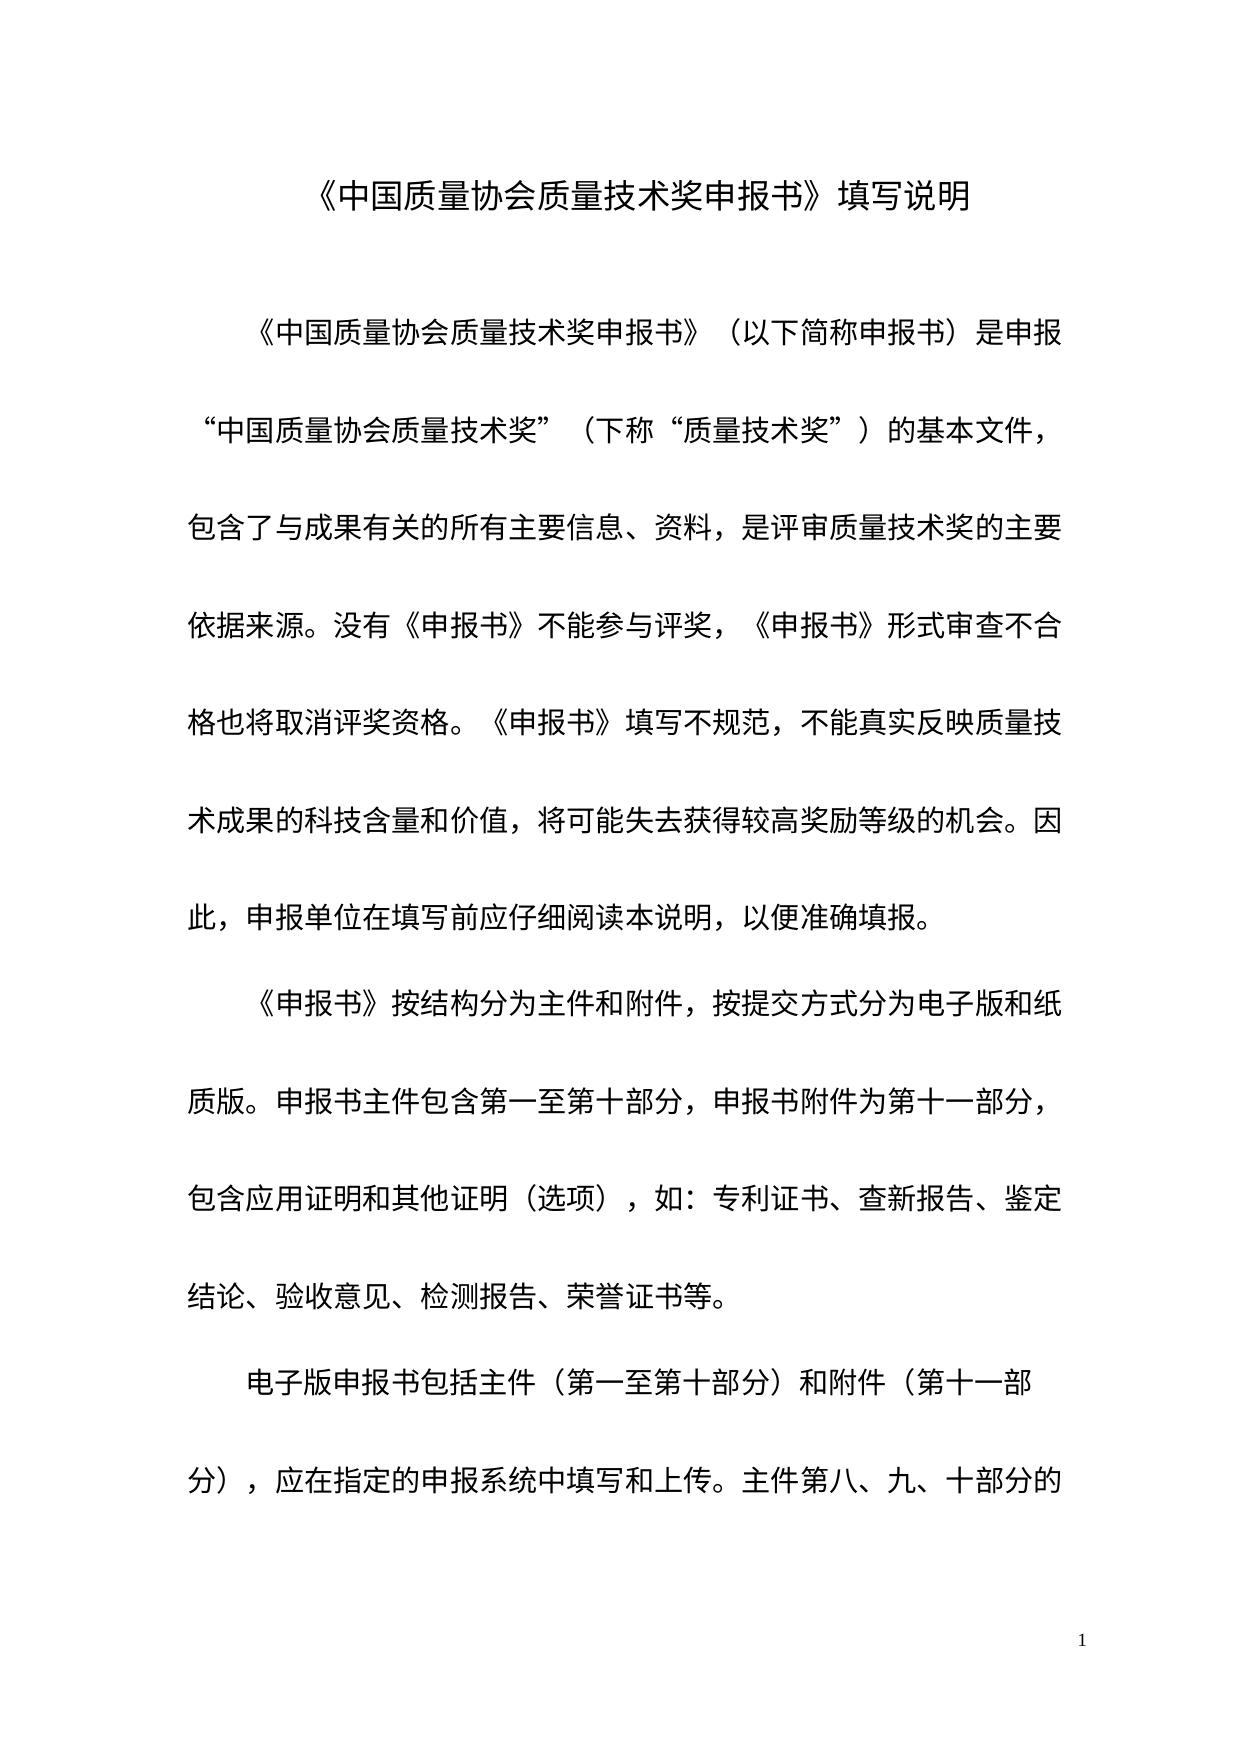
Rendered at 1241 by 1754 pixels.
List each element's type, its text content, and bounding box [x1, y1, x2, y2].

text 《申报书》按结构分为主件和附件，按提交方式分为电子版和纸质版。申报书主件包含第一至第十部分，申报书附件为第十一部分，包含应用证明和其他证明（选项），如：专利证书、查新报告、鉴定结论、验收意见、检测报告、荣誉证书等。 [187, 969, 1087, 1327]
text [187, 1348, 1087, 1511]
text 《中国质量协会质量技术奖申报书》填写说明 [187, 162, 1087, 227]
text 《中国质量协会质量技术奖申报书》（以下简称申报书）是申报“中国质量协会质量技术奖”（下称“质量技术奖”）的基本文件，包含了与成果有关的所有主要信息、资料，是评审质量技术奖的主要依据来源。没有《申报书》不能参与评奖，《申报书》形式审查不合格也将取消评奖资格。《申报书》填写不规范，不能真实反映质量技术成果的科技含量和价值，将可能失去获得较高奖励等级的机会。因此，申报单位在填写前应仔细阅读本说明，以便准确填报。 [187, 298, 1087, 948]
